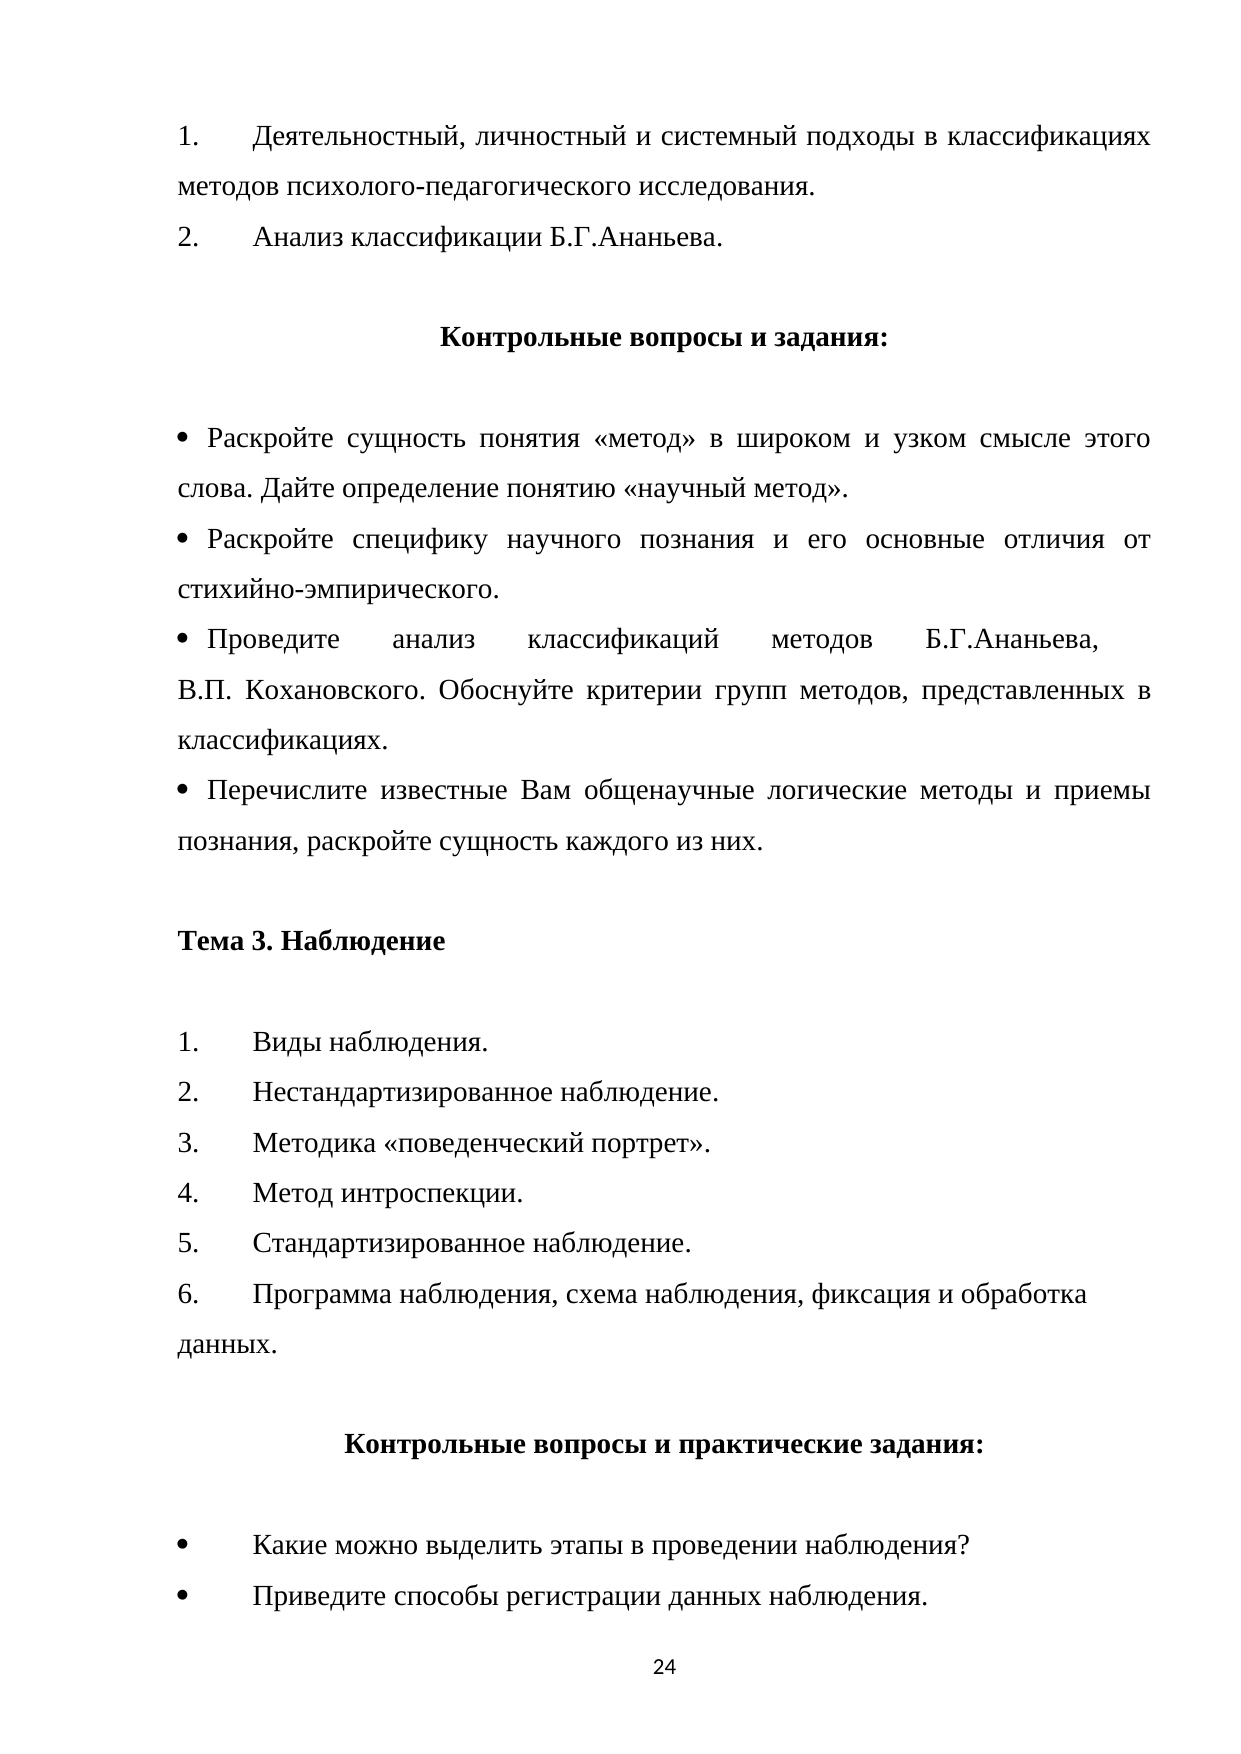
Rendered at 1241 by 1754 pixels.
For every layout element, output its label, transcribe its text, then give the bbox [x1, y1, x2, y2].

text Контрольные вопросы и практические задания: [177, 1427, 1152, 1460]
list Раскройте специфику научного познания и его основные отличия от стихийно-эмпирического. [177, 521, 1152, 605]
list Раскройте сущность понятия «метод» в широком и узком смысле этого слова. Дайте определение понятию «научный метод». [177, 420, 1152, 504]
list Перечислите известные Вам общенаучные логические методы и приемы познания, раскройте сущность каждого из них. [177, 772, 1152, 856]
list Программа наблюдения, схема наблюдения, фиксация и обработка [177, 1276, 1152, 1309]
list Стандартизированное наблюдение. [177, 1225, 1152, 1259]
list Приведите способы регистрации данных наблюдения. [177, 1578, 1152, 1611]
list Методика «поведенческий портрет». [177, 1125, 1152, 1158]
text Тема 3. Наблюдение [177, 923, 1152, 957]
list Проведите анализ классификаций методов Б.Г.Ананьева, В.П. Кохановского. Обоснуйте критерии групп методов, представленных в классификациях. [177, 621, 1152, 756]
list Виды наблюдения. [177, 1024, 1152, 1058]
list Какие можно выделить этапы в проведении наблюдения? [177, 1527, 1152, 1561]
list Метод интроспекции. [177, 1175, 1152, 1209]
text данных. [177, 1326, 1152, 1359]
list Деятельностный, личностный и системный подходы в классификациях методов психолого-педагогического исследования. [177, 118, 1152, 202]
list Нестандартизированное наблюдение. [177, 1074, 1152, 1108]
text Контрольные вопросы и задания: [177, 319, 1152, 353]
list Анализ классификации Б.Г.Ананьева. [177, 219, 1152, 252]
